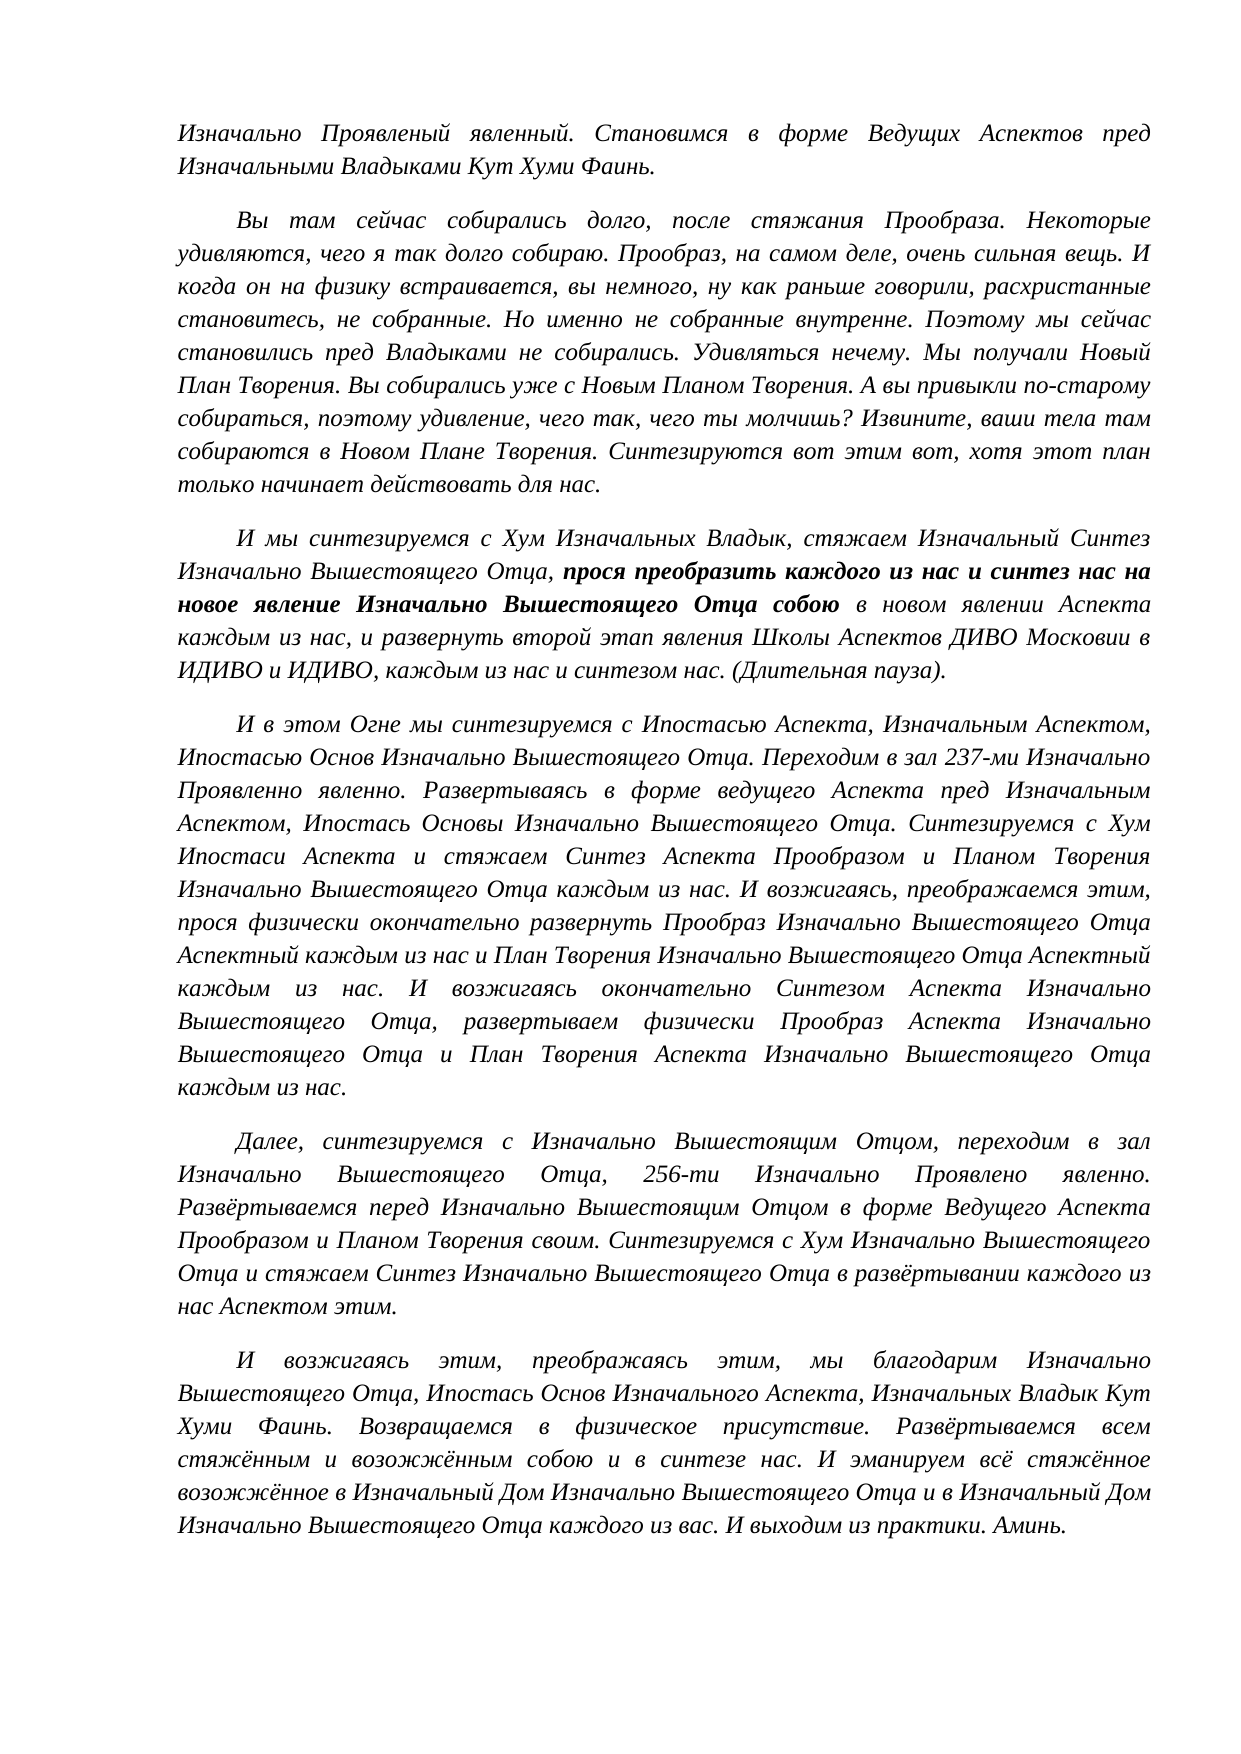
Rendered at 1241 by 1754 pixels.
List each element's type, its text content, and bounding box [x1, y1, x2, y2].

text И мы синтезируемся с Хум Изначальных Владык, стяжаем Изначальный Синтез Изначально Вышестоящего Отца, прося преобразить каждого из нас и синтез нас на новое явление Изначально Вышестоящего Отца собою в новом явлении Аспекта каждым из нас, и развернуть второй этап явления Школы Аспектов ДИВО Московии в ИДИВО и ИДИВО, каждым из нас и синтезом нас. (Длительная пауза). [177, 523, 1152, 684]
text Далее, синтезируемся с Изначально Вышестоящим Отцом, переходим в зал Изначально Вышестоящего Отца, 256-ти Изначально Проявлено явленно. Развёртываемся перед Изначально Вышестоящим Отцом в форме Ведущего Аспекта Прообразом и Планом Творения своим. Синтезируемся с Хум Изначально Вышестоящего Отца и стяжаем Синтез Изначально Вышестоящего Отца в развёртывании каждого из нас Аспектом этим. [177, 1126, 1152, 1320]
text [177, 118, 1152, 180]
text И возжигаясь этим, преображаясь этим, мы благодарим Изначально Вышестоящего Отца, Ипостась Основ Изначального Аспекта, Изначальных Владык Кут Хуми Фаинь. Возвращаемся в физическое присутствие. Развёртываемся всем стяжённым и возожжённым собою и в синтезе нас. И эманируем всё стяжённое возожжённое в Изначальный Дом Изначально Вышестоящего Отца и в Изначальный Дом Изначально Вышестоящего Отца каждого из вас. И выходим из практики. Аминь. [177, 1345, 1152, 1539]
text Вы там сейчас собирались долго, после стяжания Прообраза. Некоторые удивляются, чего я так долго собираю. Прообраз, на самом деле, очень сильная вещь. И когда он на физику встраивается, вы немного, ну как раньше говорили, расхристанные становитесь, не собранные. Но именно не собранные внутренне. Поэтому мы сейчас становились пред Владыками не собирались. Удивляться нечему. Мы получали Новый План Творения. Вы собирались уже с Новым Планом Творения. А вы привыкли по-старому собираться, поэтому удивление, чего так, чего ты молчишь? Извините, ваши тела там собираются в Новом Плане Творения. Синтезируются вот этим вот, хотя этот план только начинает действовать для нас. [177, 205, 1152, 498]
text И в этом Огне мы синтезируемся с Ипостасью Аспекта, Изначальным Аспектом, Ипостасью Основ Изначально Вышестоящего Отца. Переходим в зал 237-ми Изначально Проявленно явленно. Развертываясь в форме ведущего Аспекта пред Изначальным Аспектом, Ипостась Основы Изначально Вышестоящего Отца. Синтезируемся с Хум Ипостаси Аспекта и стяжаем Синтез Аспекта Прообразом и Планом Творения Изначально Вышестоящего Отца каждым из нас. И возжигаясь, преображаемся этим, прося физически окончательно развернуть Прообраз Изначально Вышестоящего Отца Аспектный каждым из нас и План Творения Изначально Вышестоящего Отца Аспектный каждым из нас. И возжигаясь окончательно Синтезом Аспекта Изначально Вышестоящего Отца, развертываем физически Прообраз Аспекта Изначально Вышестоящего Отца и План Творения Аспекта Изначально Вышестоящего Отца каждым из нас. [177, 709, 1152, 1101]
